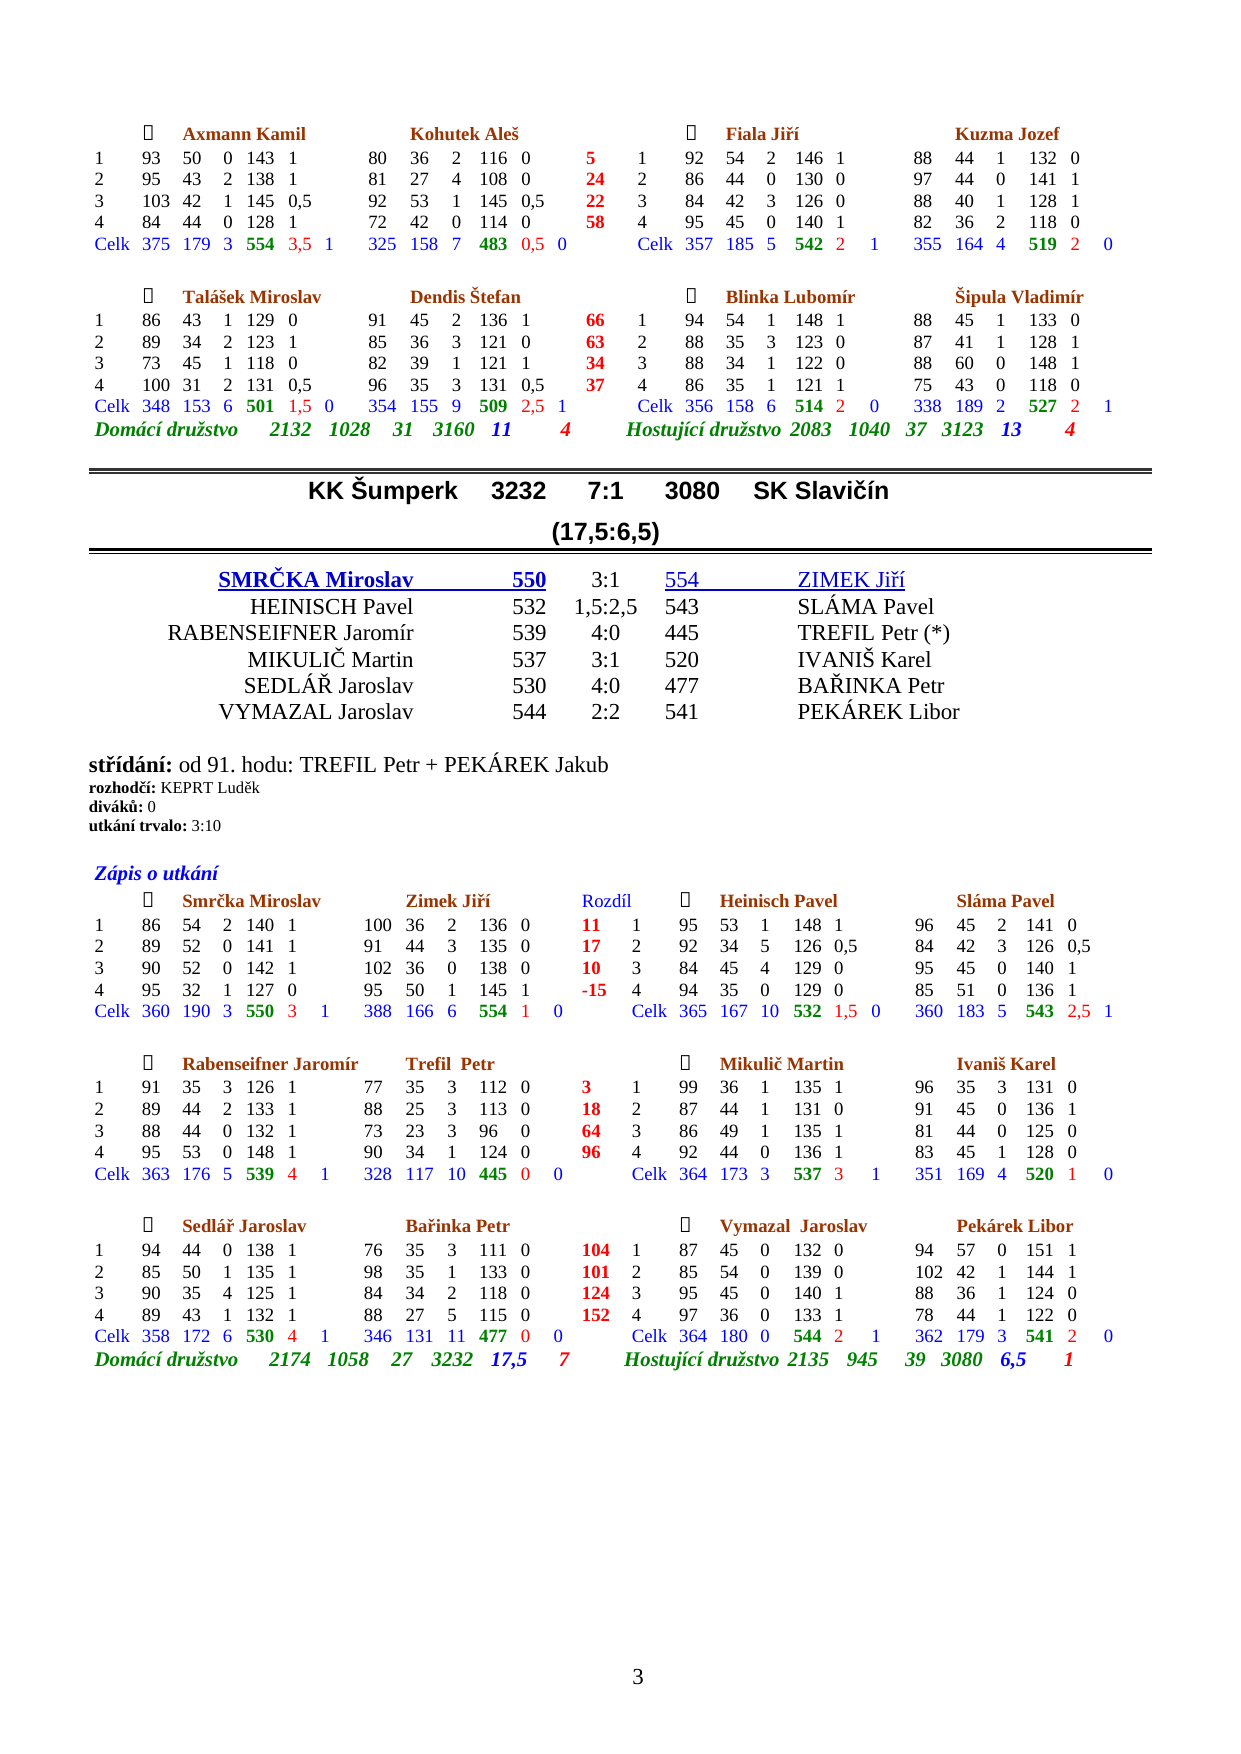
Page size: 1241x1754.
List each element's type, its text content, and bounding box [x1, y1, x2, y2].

text 3 88 44 0 132 1 73 23 3 96 0 64 3 86 49 1 135 1 81 44 0 125 0 [94, 1119, 1152, 1141]
text  Talášek Miroslav Dendis Štefan  Blinka Lubomír Šipula Vladimír [94, 281, 1152, 309]
text 4 89 43 1 132 1 88 27 5 115 0 152 4 97 36 0 133 1 78 44 1 122 0 [94, 1304, 1152, 1325]
text SEDLÁŘ Jaroslav 530 4:0 477 BAŘINKA Petr [89, 672, 1152, 698]
text 1 93 50 0 143 1 80 36 2 116 0 5 1 92 54 2 146 1 88 44 1 132 0 [94, 147, 1152, 168]
text 4 95 32 1 127 0 95 50 1 145 1 -15 4 94 35 0 129 0 85 51 0 136 1 [94, 978, 1152, 1000]
text (17,5:6,5) [89, 509, 1152, 548]
text Zápis o utkání [94, 861, 1152, 885]
text 3 90 35 4 125 1 84 34 2 118 0 124 3 95 45 0 140 1 88 36 1 124 0 [94, 1282, 1152, 1304]
text Celk 358 172 6 530 4 1 346 131 11 477 0 0 Celk 364 180 0 544 2 1 362 179 3 541 2 0 [94, 1325, 1152, 1347]
text rozhodčí: KEPRT Luděk [89, 777, 1152, 797]
text 3 90 52 0 142 1 102 36 0 138 0 10 3 84 45 4 129 0 95 45 0 140 1 [94, 957, 1152, 978]
text 2 95 43 2 138 1 81 27 4 108 0 24 2 86 44 0 130 0 97 44 0 141 1 [94, 168, 1152, 190]
text střídání: od 91. hodu: TREFIL Petr + PEKÁREK Jakub [89, 751, 1152, 777]
text 2 89 44 2 133 1 88 25 3 113 0 18 2 87 44 1 131 0 91 45 0 136 1 [94, 1098, 1152, 1119]
text 1 86 43 1 129 0 91 45 2 136 1 66 1 94 54 1 148 1 88 45 1 133 0 [94, 309, 1152, 331]
text KK Šumperk 3232 7:1 3080 SK Slavičín [89, 474, 1152, 504]
text Domácí družstvo 2132 1028 31 3160 11 4 Hostující družstvo 2083 1040 37 3123 13 4 [94, 417, 1152, 441]
text  Rabenseifner Jaromír Trefil Petr  Mikulič Martin Ivaniš Karel [94, 1048, 1152, 1076]
text diváků: 0 [89, 797, 1152, 816]
text MIKULIČ Martin 537 3:1 520 IVANIŠ Karel [89, 646, 1152, 672]
text 3 73 45 1 118 0 82 39 1 121 1 34 3 88 34 1 122 0 88 60 0 148 1 [94, 352, 1152, 374]
text 3 103 42 1 145 0,5 92 53 1 145 0,5 22 3 84 42 3 126 0 88 40 1 128 1 [94, 190, 1152, 211]
text 4 84 44 0 128 1 72 42 0 114 0 58 4 95 45 0 140 1 82 36 2 118 0 [94, 211, 1152, 233]
text 1 91 35 3 126 1 77 35 3 112 0 3 1 99 36 1 135 1 96 35 3 131 0 [94, 1076, 1152, 1098]
text VYMAZAL Jaroslav 544 2:2 541 PEKÁREK Libor [89, 698, 1152, 725]
text 2 89 52 0 141 1 91 44 3 135 0 17 2 92 34 5 126 0,5 84 42 3 126 0,5 [94, 935, 1152, 957]
text 1 86 54 2 140 1 100 36 2 136 0 11 1 95 53 1 148 1 96 45 2 141 0 [94, 914, 1152, 935]
text Celk 363 176 5 539 4 1 328 117 10 445 0 0 Celk 364 173 3 537 3 1 351 169 4 520 1 0 [94, 1163, 1152, 1184]
text Celk 348 153 6 501 1,5 0 354 155 9 509 2,5 1 Celk 356 158 6 514 2 0 338 189 2 527 2 1 [94, 395, 1152, 417]
text SMRČKA Miroslav 550 3:1 554 ZIMEK Jiří [89, 567, 1152, 593]
text  Sedlář Jaroslav Bařinka Petr  Vymazal Jaroslav Pekárek Libor [94, 1211, 1152, 1239]
text 4 100 31 2 131 0,5 96 35 3 131 0,5 37 4 86 35 1 121 1 75 43 0 118 0 [94, 374, 1152, 395]
text 2 85 50 1 135 1 98 35 1 133 0 101 2 85 54 0 139 0 102 42 1 144 1 [94, 1261, 1152, 1282]
text  Smrčka Miroslav Zimek Jiří Rozdíl  Heinisch Pavel Sláma Pavel [94, 885, 1152, 914]
text 2 89 34 2 123 1 85 36 3 121 0 63 2 88 35 3 123 0 87 41 1 128 1 [94, 331, 1152, 352]
text HEINISCH Pavel 532 1,5:2,5 543 SLÁMA Pavel [89, 593, 1152, 619]
text Domácí družstvo 2174 1058 27 3232 17,5 7 Hostující družstvo 2135 945 39 3080 6,5 1 [94, 1347, 1152, 1371]
text 1 94 44 0 138 1 76 35 3 111 0 104 1 87 45 0 132 0 94 57 0 151 1 [94, 1239, 1152, 1261]
text Celk 375 179 3 554 3,5 1 325 158 7 483 0,5 0 Celk 357 185 5 542 2 1 355 164 4 519 2 0 [94, 233, 1152, 254]
text RABENSEIFNER Jaromír 539 4:0 445 TREFIL Petr (*) [89, 619, 1152, 646]
text utkání trvalo: 3:10 [89, 816, 1152, 835]
text 4 95 53 0 148 1 90 34 1 124 0 96 4 92 44 0 136 1 83 45 1 128 0 [94, 1141, 1152, 1163]
text Celk 360 190 3 550 3 1 388 166 6 554 1 0 Celk 365 167 10 532 1,5 0 360 183 5 543 2,5 1 [94, 1000, 1152, 1022]
text  Axmann Kamil Kohutek Aleš  Fiala Jiří Kuzma Jozef [94, 118, 1152, 147]
